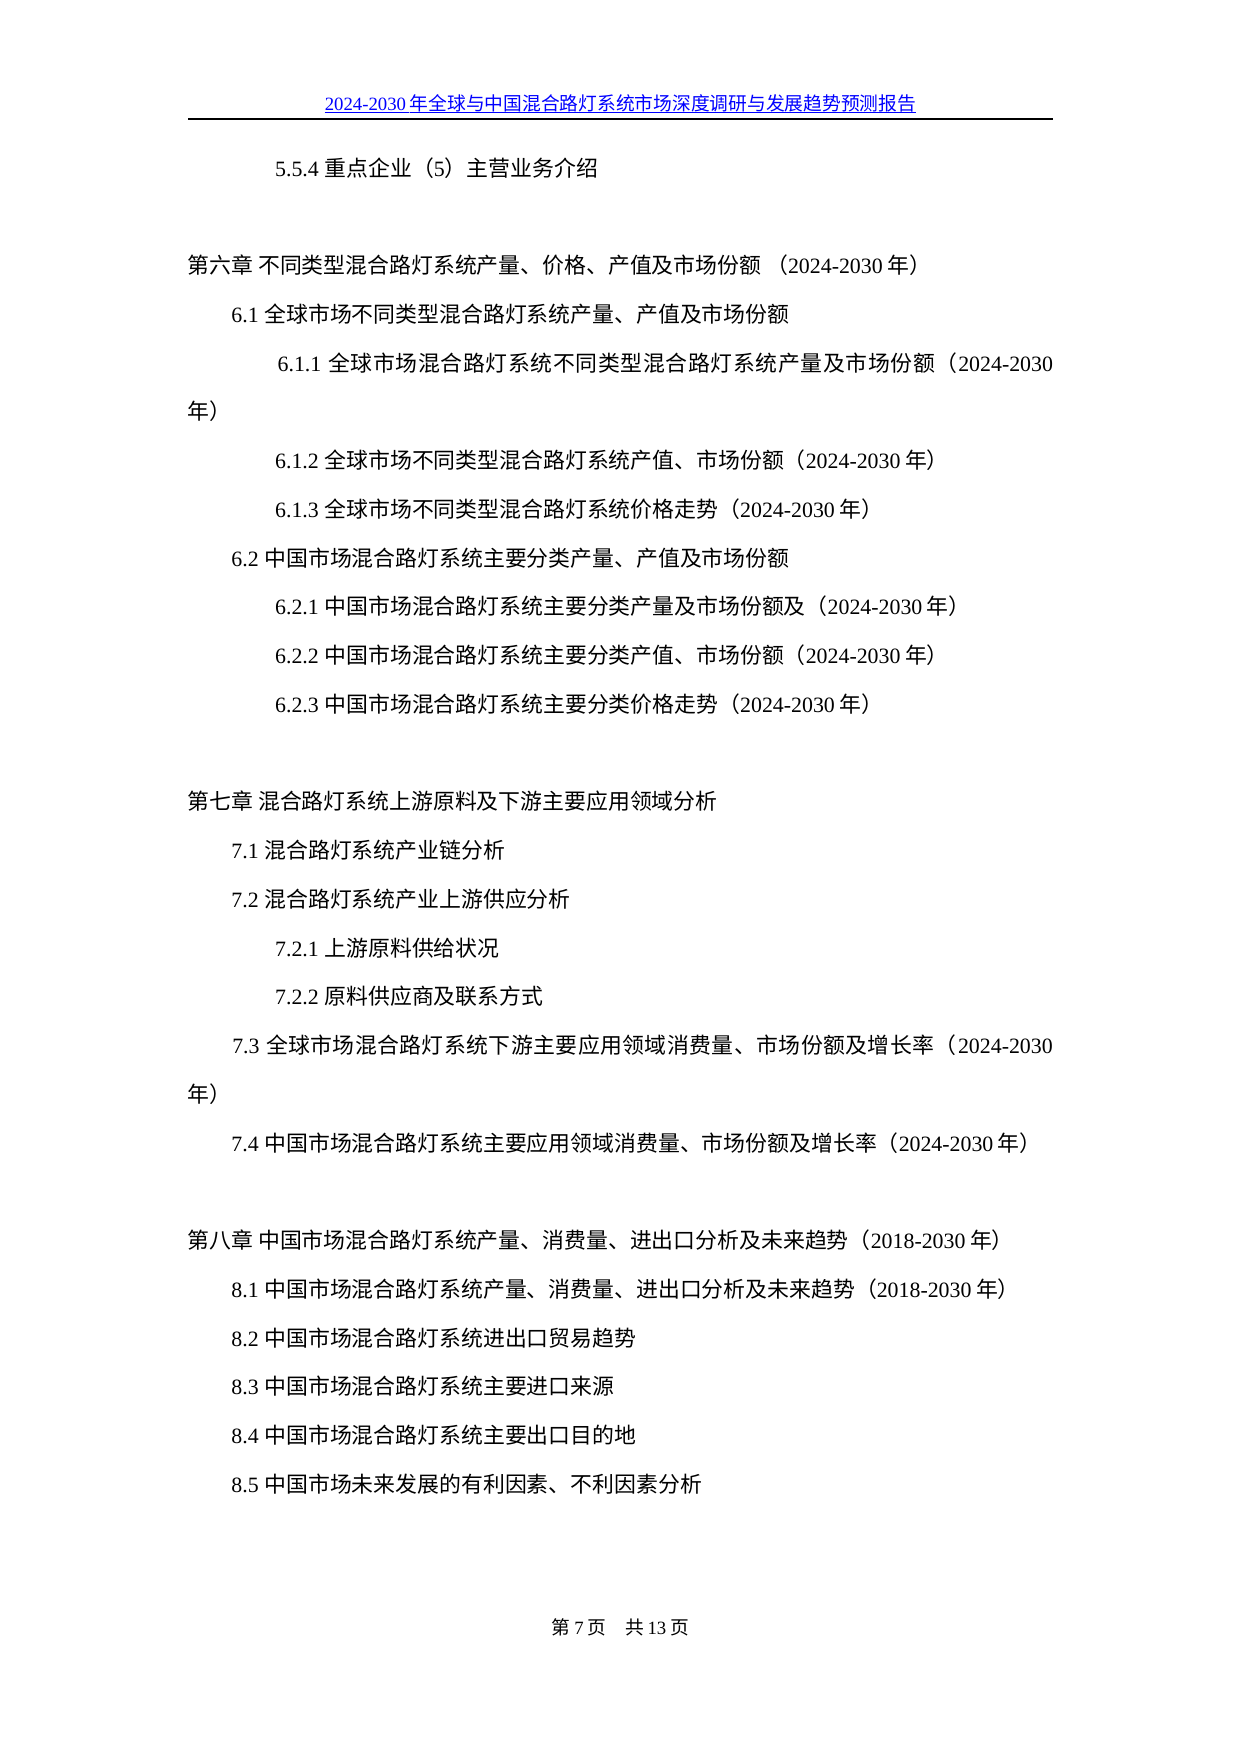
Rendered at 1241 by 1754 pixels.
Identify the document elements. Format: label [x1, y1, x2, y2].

text [187, 150, 1053, 1499]
